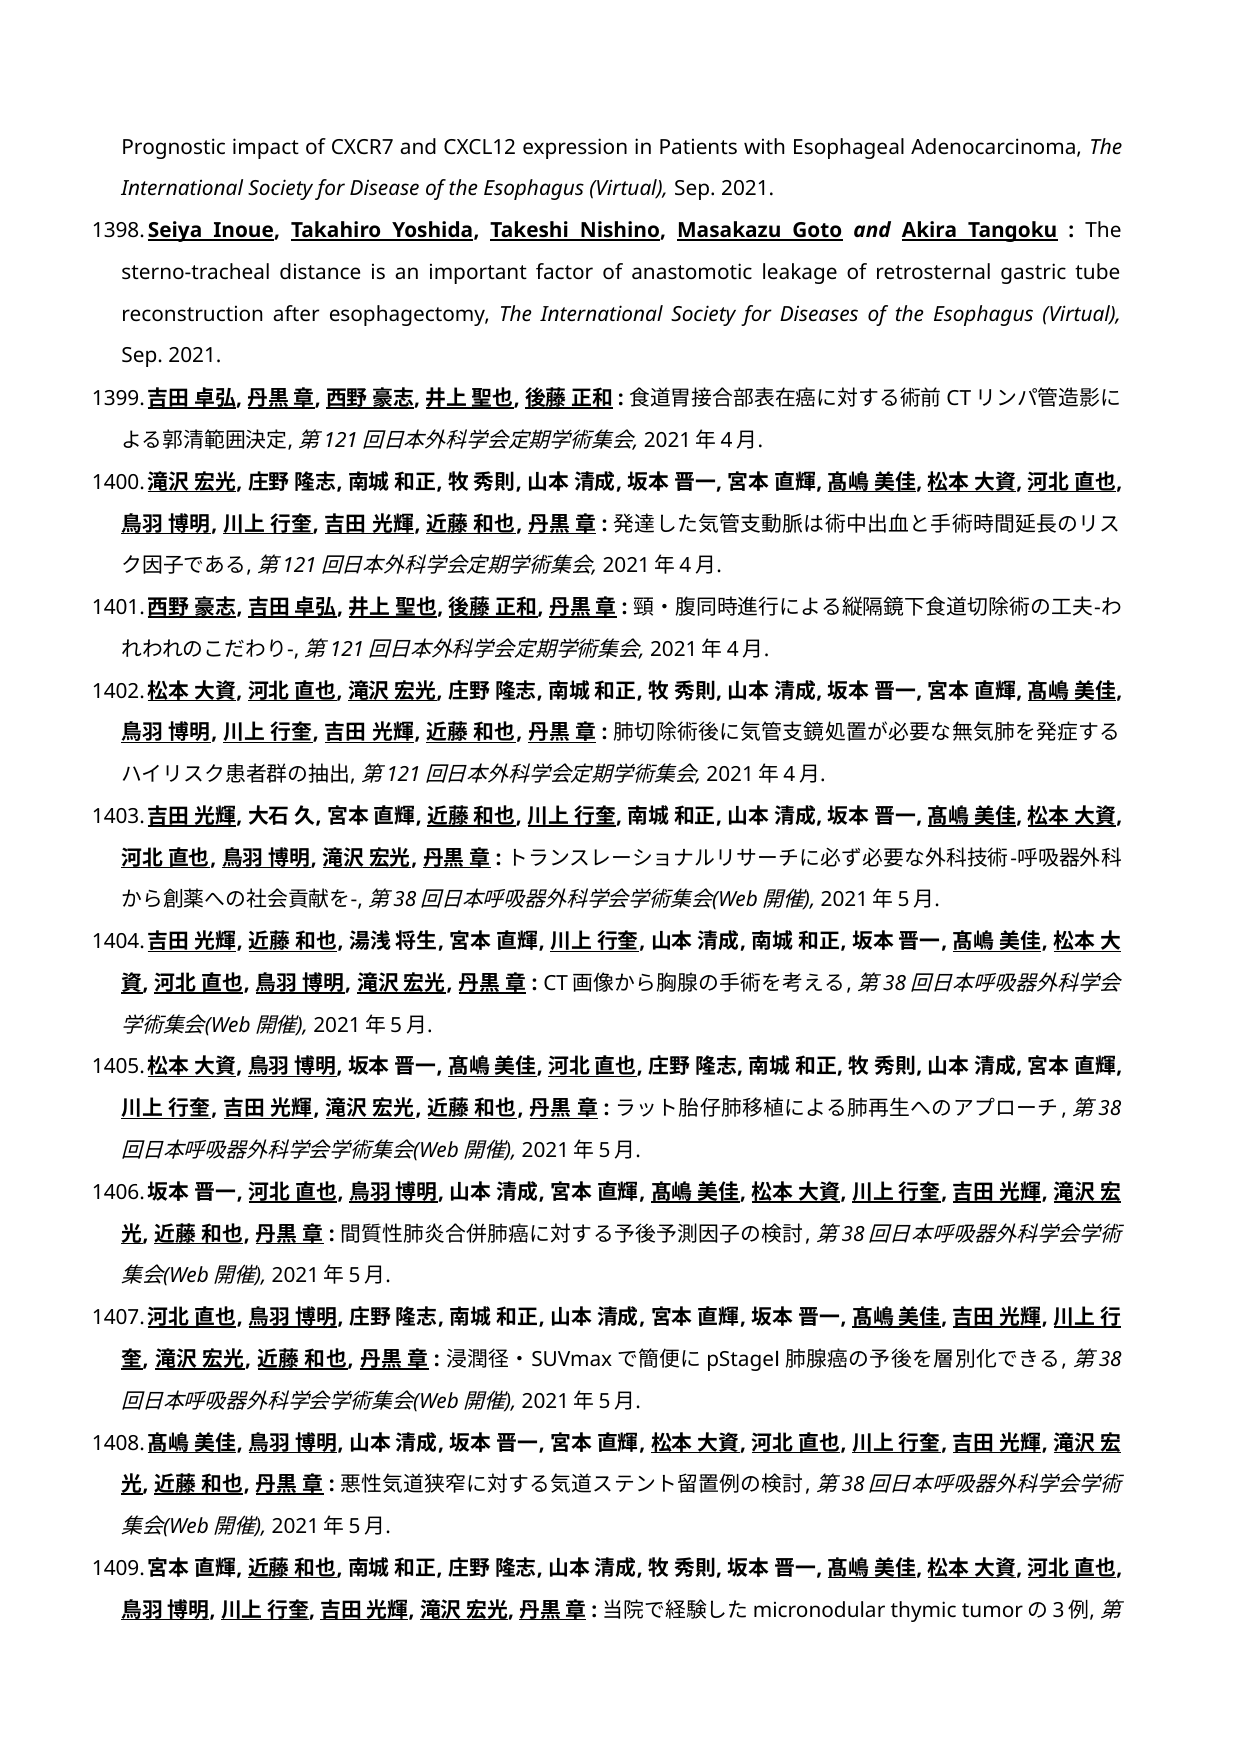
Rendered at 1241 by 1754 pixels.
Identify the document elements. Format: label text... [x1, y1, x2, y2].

list 滝沢 宏光, 庄野 隆志, 南城 和正, 牧 秀則, 山本 清成, 坂本 晋一, 宮本 直輝, 髙嶋 美佳, 松本 大資, 河北 直也, 鳥羽 博明, 川上 行奎, 吉田 光輝, 近藤 和也, 丹黒 章 : 発達した気管支動脈は術中出血と手術時間延長のリスク因子である, 第121回日本外科学会定期学術集会, 2021年4月. [92, 459, 1122, 584]
list 吉田 光輝, 近藤 和也, 湯浅 将生, 宮本 直輝, 川上 行奎, 山本 清成, 南城 和正, 坂本 晋一, 髙嶋 美佳, 松本 大資, 河北 直也, 鳥羽 博明, 滝沢 宏光, 丹黒 章 : CT画像から胸腺の手術を考える, 第38回日本呼吸器外科学会学術集会(Web開催), 2021年5月. [92, 919, 1122, 1044]
list 西野 豪志, 吉田 卓弘, 井上 聖也, 後藤 正和, 丹黒 章 : 頸・腹同時進行による縦隔鏡下食道切除術の工夫-われわれのこだわり-, 第121回日本外科学会定期学術集会, 2021年4月. [92, 584, 1122, 668]
list 坂本 晋一, 河北 直也, 鳥羽 博明, 山本 清成, 宮本 直輝, 髙嶋 美佳, 松本 大資, 川上 行奎, 吉田 光輝, 滝沢 宏光, 近藤 和也, 丹黒 章 : 間質性肺炎合併肺癌に対する予後予測因子の検討, 第38回日本呼吸器外科学会学術集会(Web開催), 2021年5月. [92, 1169, 1122, 1295]
list 松本 大資, 鳥羽 博明, 坂本 晋一, 髙嶋 美佳, 河北 直也, 庄野 隆志, 南城 和正, 牧 秀則, 山本 清成, 宮本 直輝, 川上 行奎, 吉田 光輝, 滝沢 宏光, 近藤 和也, 丹黒 章 : ラット胎仔肺移植による肺再生へのアプローチ, 第38回日本呼吸器外科学会学術集会(Web開催), 2021年5月. [92, 1044, 1122, 1169]
list Seiya Inoue, Takahiro Yoshida, Takeshi Nishino, Masakazu Goto and Akira Tangoku : The sterno-tracheal distance is an important factor of anastomotic leakage of retrosternal gastric tube reconstruction after esophagectomy, The International Society for Diseases of the Esophagus (Virtual), Sep. 2021. [92, 209, 1122, 376]
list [92, 1545, 1122, 1629]
list 髙嶋 美佳, 鳥羽 博明, 山本 清成, 坂本 晋一, 宮本 直輝, 松本 大資, 河北 直也, 川上 行奎, 吉田 光輝, 滝沢 宏光, 近藤 和也, 丹黒 章 : 悪性気道狭窄に対する気道ステント留置例の検討, 第38回日本呼吸器外科学会学術集会(Web開催), 2021年5月. [92, 1420, 1122, 1545]
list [92, 125, 1122, 209]
list 吉田 卓弘, 丹黒 章, 西野 豪志, 井上 聖也, 後藤 正和 : 食道胃接合部表在癌に対する術前CTリンパ管造影による郭清範囲決定, 第121回日本外科学会定期学術集会, 2021年4月. [92, 376, 1122, 459]
list 吉田 光輝, 大石 久, 宮本 直輝, 近藤 和也, 川上 行奎, 南城 和正, 山本 清成, 坂本 晋一, 髙嶋 美佳, 松本 大資, 河北 直也, 鳥羽 博明, 滝沢 宏光, 丹黒 章 : トランスレーショナルリサーチに必ず必要な外科技術-呼吸器外科から創薬への社会貢献を-, 第38回日本呼吸器外科学会学術集会(Web開催), 2021年5月. [92, 793, 1122, 919]
list 河北 直也, 鳥羽 博明, 庄野 隆志, 南城 和正, 山本 清成, 宮本 直輝, 坂本 晋一, 髙嶋 美佳, 吉田 光輝, 川上 行奎, 滝沢 宏光, 近藤 和也, 丹黒 章 : 浸潤径・SUVmaxで簡便にpStageⅠ肺腺癌の予後を層別化できる, 第38回日本呼吸器外科学会学術集会(Web開催), 2021年5月. [92, 1295, 1122, 1420]
list 松本 大資, 河北 直也, 滝沢 宏光, 庄野 隆志, 南城 和正, 牧 秀則, 山本 清成, 坂本 晋一, 宮本 直輝, 髙嶋 美佳, 鳥羽 博明, 川上 行奎, 吉田 光輝, 近藤 和也, 丹黒 章 : 肺切除術後に気管支鏡処置が必要な無気肺を発症するハイリスク患者群の抽出, 第121回日本外科学会定期学術集会, 2021年4月. [92, 668, 1122, 793]
